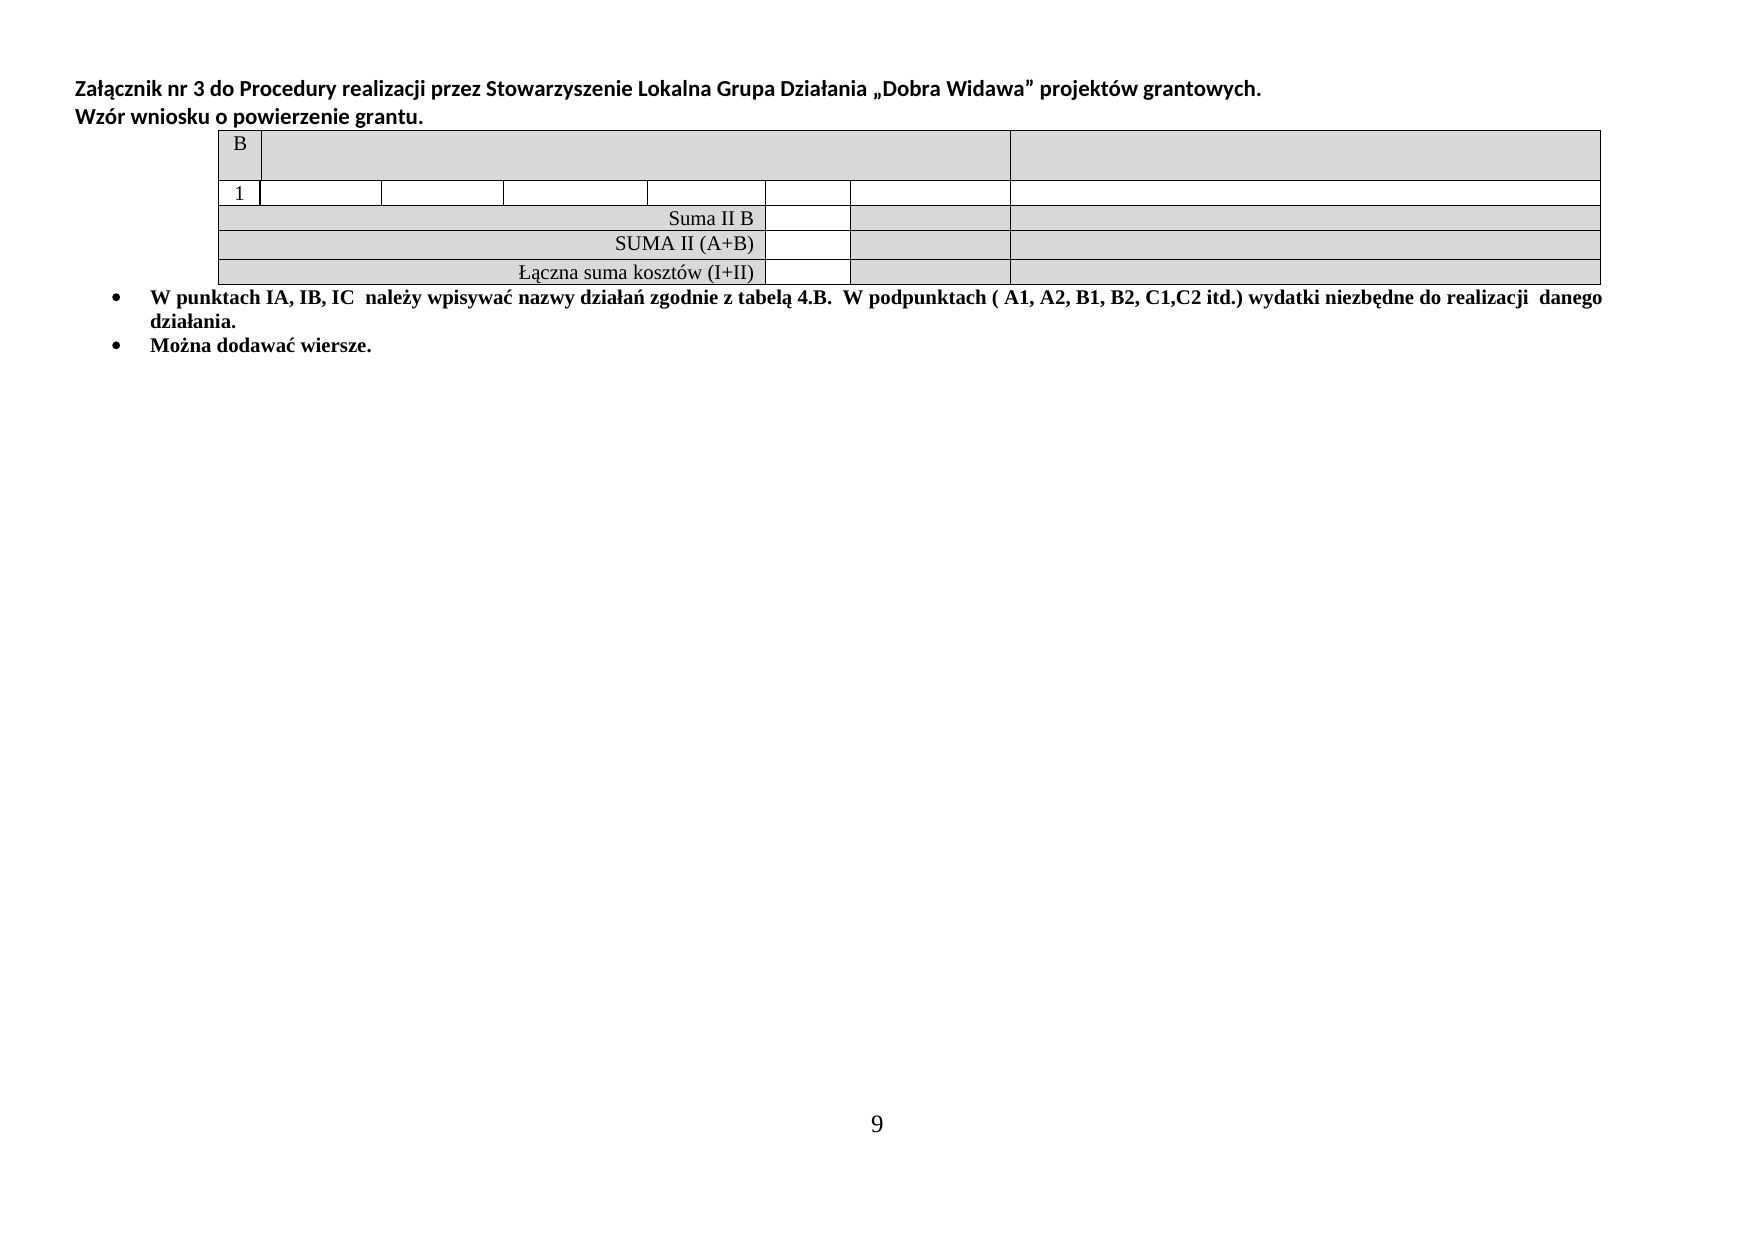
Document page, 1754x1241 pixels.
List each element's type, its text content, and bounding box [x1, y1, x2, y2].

table_cell 1 [219, 181, 259, 205]
table_cell SUMA II (A+B) [219, 231, 765, 259]
table_cell [766, 206, 850, 230]
table_cell [648, 181, 765, 205]
table_cell [1011, 131, 1600, 180]
table_cell [766, 231, 850, 259]
table_cell B [219, 131, 261, 180]
table_cell [261, 181, 381, 205]
table_cell Łączna suma kosztów (I+II) [219, 260, 765, 284]
table_cell [851, 260, 1010, 284]
list W punktach IA, IB, IC należy wpisywać nazwy działań zgodnie z tabelą 4.B. W podpunktach ( A1, A2, B1, B2, C1,C2 itd.) wydatki niezbędne do realizacji danego działania. [112, 285, 1679, 333]
table_cell [1011, 260, 1600, 284]
table_cell [382, 181, 503, 205]
table_cell Suma II B [219, 206, 765, 230]
table_cell [1011, 231, 1600, 259]
list Można dodawać wiersze. [112, 333, 1679, 357]
table_cell [262, 131, 1010, 180]
table_cell [766, 260, 850, 284]
table_cell [504, 181, 647, 205]
table_cell [1011, 181, 1600, 205]
table_cell [851, 206, 1010, 230]
table_cell [851, 181, 1010, 205]
table_cell [1011, 206, 1600, 230]
table_cell [766, 181, 850, 205]
table_cell [851, 231, 1010, 259]
